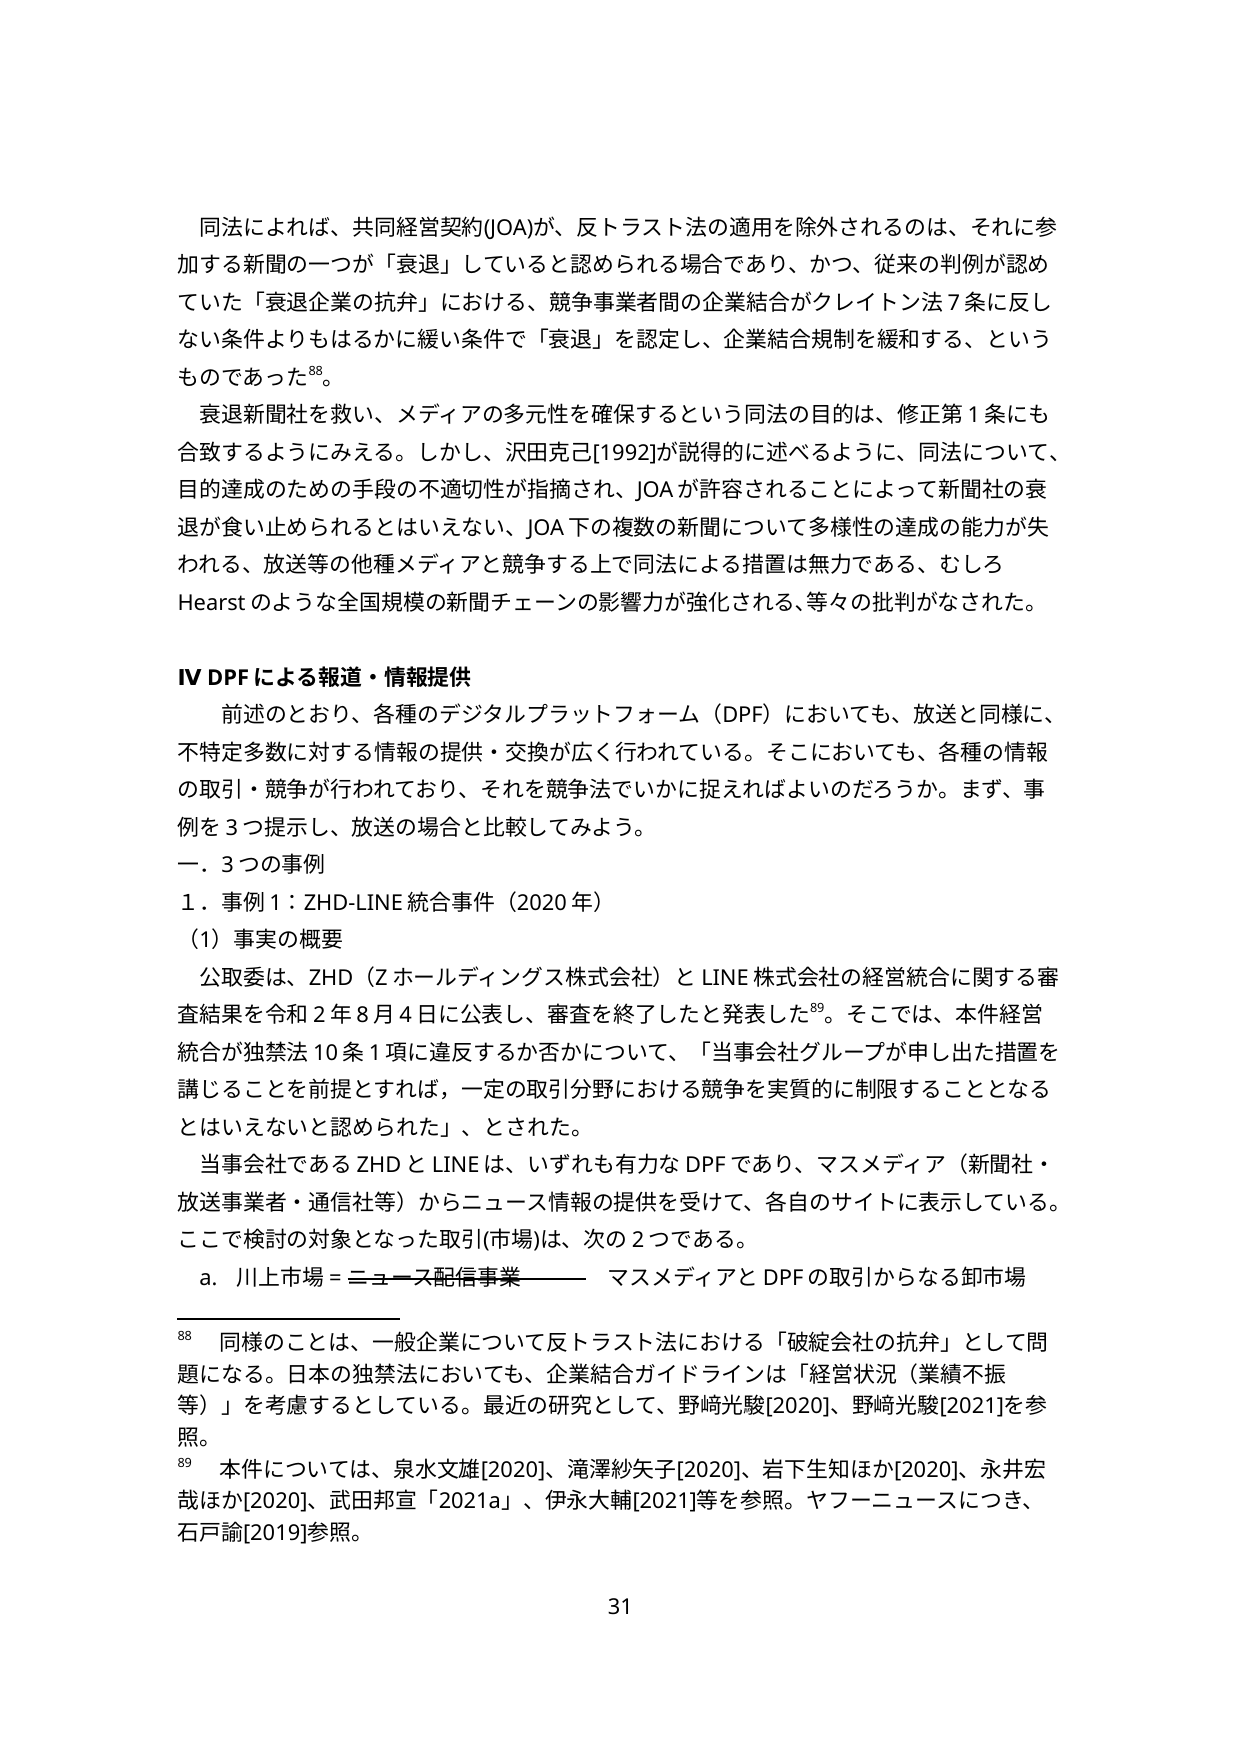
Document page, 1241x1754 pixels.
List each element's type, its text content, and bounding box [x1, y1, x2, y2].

subtitle １．事例1：ZHD-LINE統合事件（2020年） [177, 882, 1063, 919]
subtitle Ⅳ DPFによる報道・情報提供 [177, 657, 1063, 694]
text 当事会社であるZHDとLINEは、いずれも有力なDPFであり、マスメディア（新聞社・放送事業者・通信社等）からニュース情報の提供を受けて、各自のサイトに表示している。ここで検討の対象となった取引(市場)は、次の2つである。 [177, 1144, 1063, 1257]
subtitle 一．3つの事例 [177, 844, 1063, 882]
text 公取委は、ZHD（Zホールディングス株式会社）とLINE株式会社の経営統合に関する審査結果を令和2年8月4日に公表し、審査を終了したと発表した。そこでは、本件経営統合が独禁法10条1項に違反するか否かについて、「当事会社グループが申し出た措置を講じることを前提とすれば，一定の取引分野における競争を実質的に制限することとなるとはいえないと認められた」、とされた。 [177, 957, 1063, 1144]
text （1）事実の概要 [177, 919, 1063, 957]
text 同法によれば、共同経営契約(JOA)が、反トラスト法の適用を除外されるのは、それに参加する新聞の一つが「衰退」していると認められる場合であり、かつ、従来の判例が認めていた「衰退企業の抗弁」における、競争事業者間の企業結合がクレイトン法7条に反しない条件よりもはるかに緩い条件で「衰退」を認定し、企業結合規制を緩和する、というものであった。 [177, 207, 1063, 394]
text 衰退新聞社を救い、メディアの多元性を確保するという同法の目的は、修正第1条にも合致するようにみえる。しかし、沢田克己[1992]が説得的に述べるように、同法について、目的達成のための手段の不適切性が指摘され、JOAが許容されることによって新聞社の衰退が食い止められるとはいえない、JOA下の複数の新聞について多様性の達成の能力が失われる、放送等の他種メディアと競争する上で同法による措置は無力である、むしろHearstのような全国規模の新聞チェーンの影響力が強化される､等々の批判がなされた。 [177, 394, 1063, 619]
list 川上市場 = ニュース配信事業 ------ マスメディアとDPFの取引からなる卸市場 [199, 1257, 1063, 1294]
text 前述のとおり、各種のデジタルプラットフォーム（DPF）においても、放送と同様に、不特定多数に対する情報の提供・交換が広く行われている。そこにおいても、各種の情報の取引・競争が行われており、それを競争法でいかに捉えればよいのだろうか。まず、事例を3つ提示し、放送の場合と比較してみよう。 [177, 694, 1063, 844]
